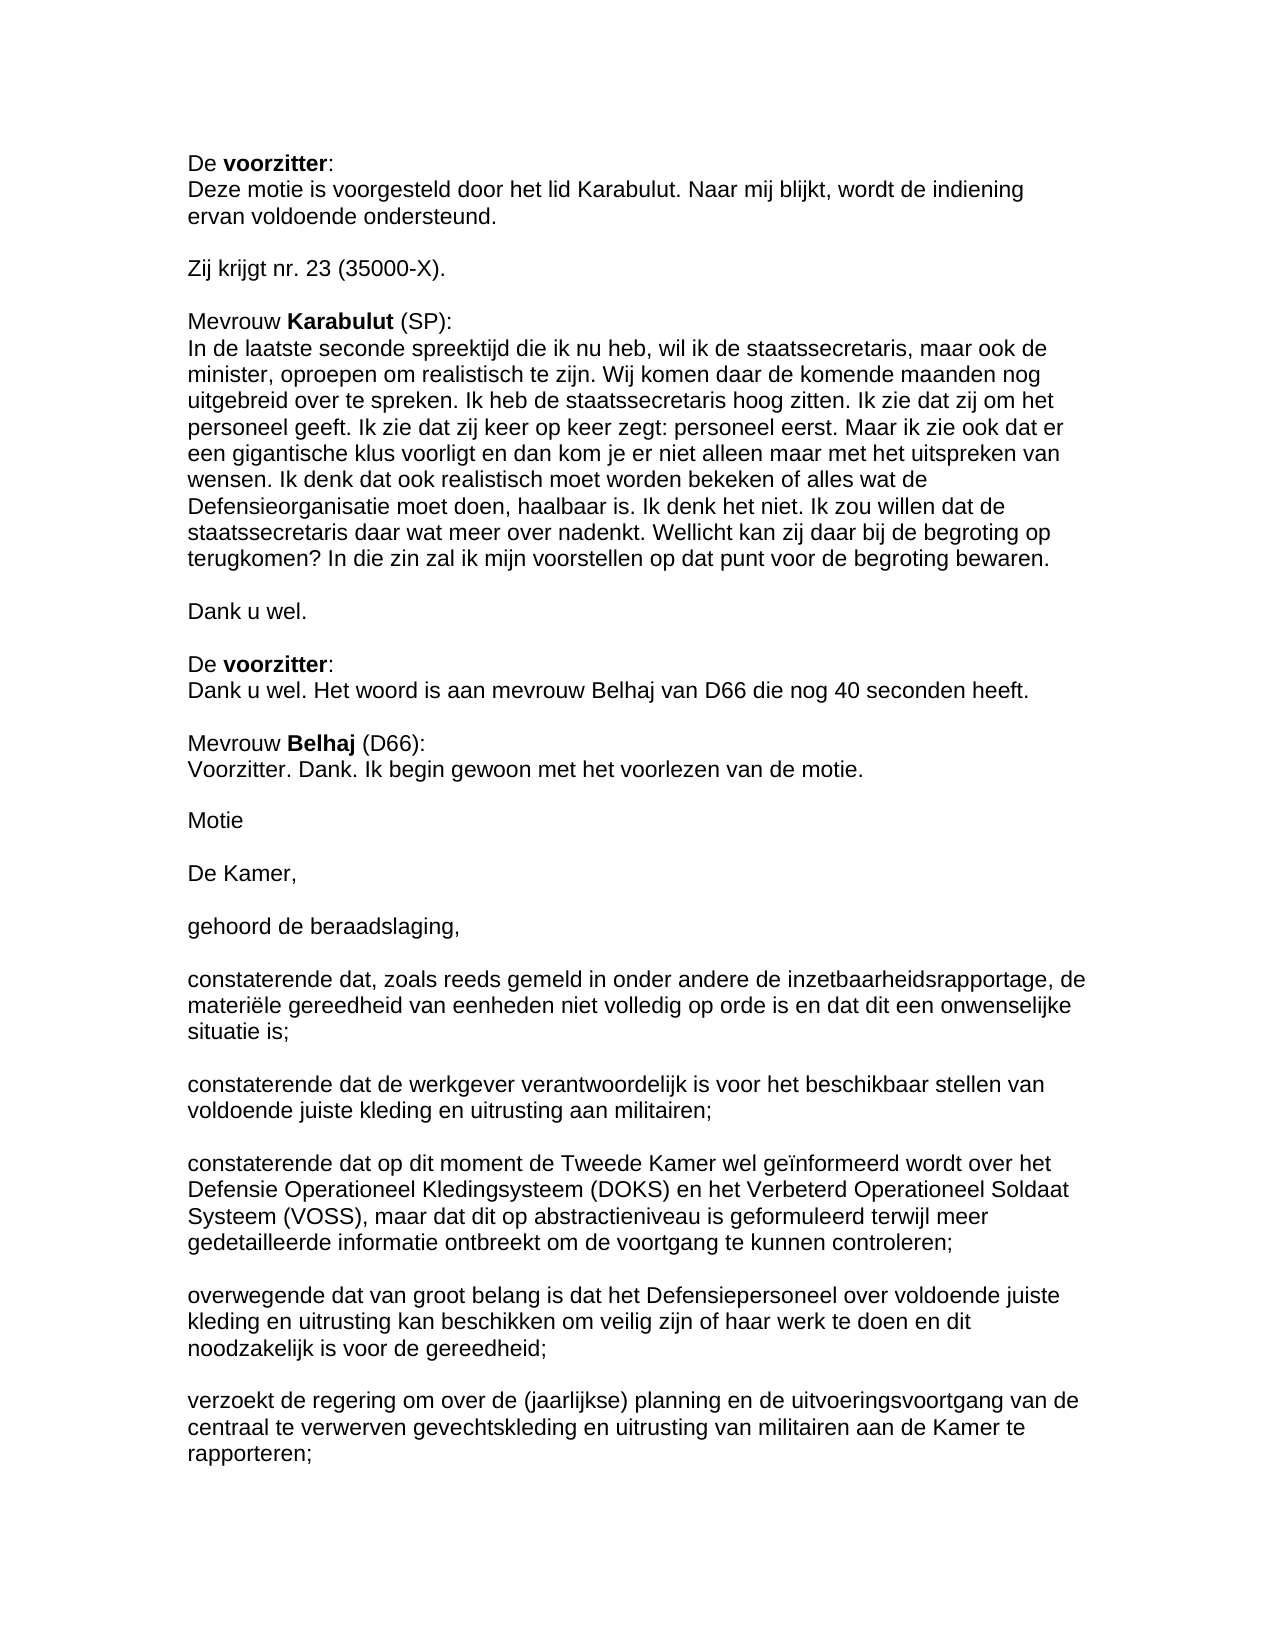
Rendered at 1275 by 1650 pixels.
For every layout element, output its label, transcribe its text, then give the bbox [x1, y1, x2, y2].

text De voorzitter: Deze motie is voorgesteld door het lid Karabulut. Naar mij blijkt, wordt de indiening ervan voldoende ondersteund. Zij krijgt nr. 23 (35000-X). Mevrouw Karabulut (SP): In de laatste seconde spreektijd die ik nu heb, wil ik de staatssecretaris, maar ook de minister, oproepen om realistisch te zijn. Wij komen daar de komende maanden nog uitgebreid over te spreken. Ik heb de staatssecretaris hoog zitten. Ik zie dat zij om het personeel geeft. Ik zie dat zij keer op keer zegt: personeel eerst. Maar ik zie ook dat er een gigantische klus voorligt en dan kom je er niet alleen maar met het uitspreken van wensen. Ik denk dat ook realistisch moet worden bekeken of alles wat de Defensieorganisatie moet doen, haalbaar is. Ik denk het niet. Ik zou willen dat de staatssecretaris daar wat meer over nadenkt. Wellicht kan zij daar bij de begroting op terugkomen? In die zin zal ik mijn voorstellen op dat punt voor de begroting bewaren. Dank u wel. De voorzitter: Dank u wel. Het woord is aan mevrouw Belhaj van D66 die nog 40 seconden heeft. Mevrouw Belhaj (D66): Voorzitter. Dank. Ik begin gewoon met het voorlezen van de motie. [187, 150, 1087, 782]
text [187, 807, 1087, 1493]
